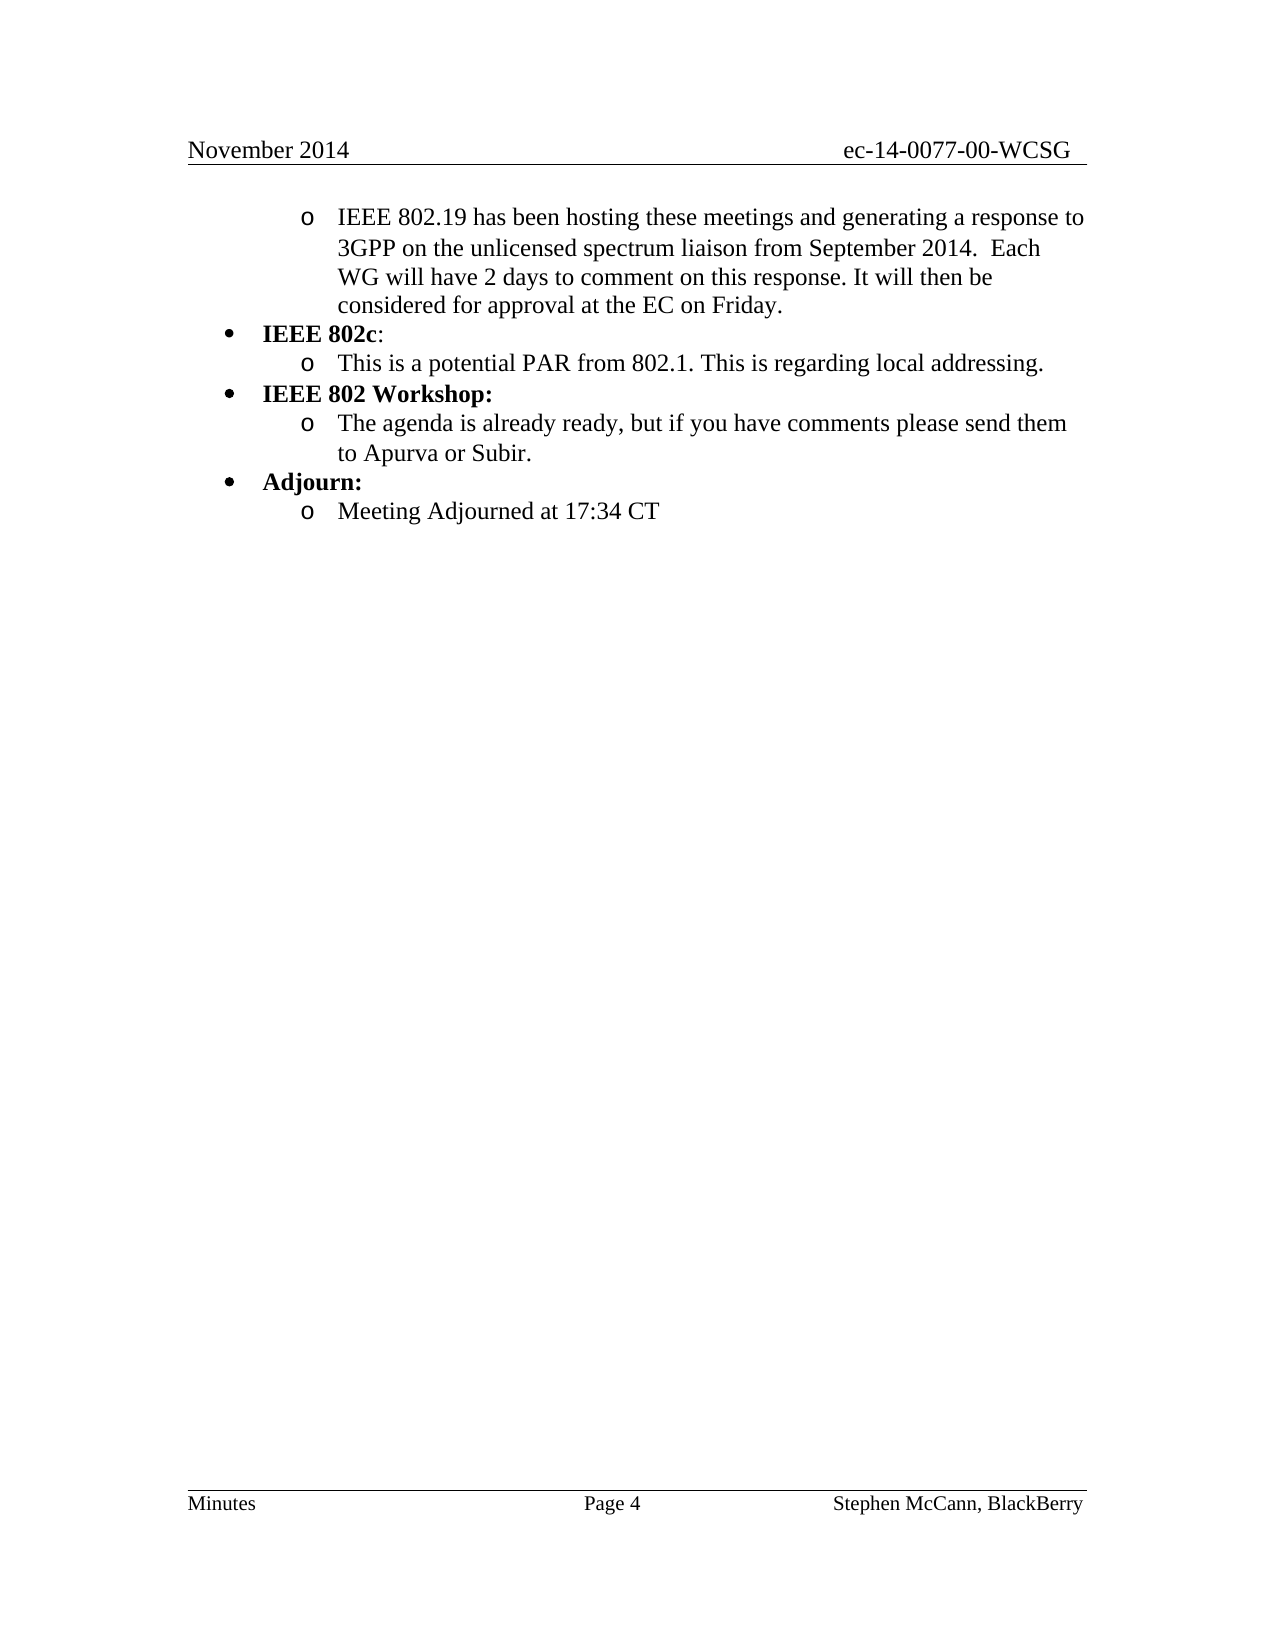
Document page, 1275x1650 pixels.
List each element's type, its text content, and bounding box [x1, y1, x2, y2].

list The agenda is already ready, but if you have comments please send them to Apurva or Subir. [300, 408, 1087, 467]
list IEEE 802c: [225, 319, 1087, 348]
list Meeting Adjourned at 17:34 CT [300, 496, 1087, 527]
list IEEE 802 Workshop: [225, 379, 1087, 408]
list This is a potential PAR from 802.1. This is regarding local addressing. [300, 348, 1087, 379]
list Adjourn: [225, 467, 1087, 496]
list IEEE 802.19 has been hosting these meetings and generating a response to 3GPP on the unlicensed spectrum liaison from September 2014. Each WG will have 2 days to comment on this response. It will then be considered for approval at the EC on Friday. [300, 202, 1087, 319]
